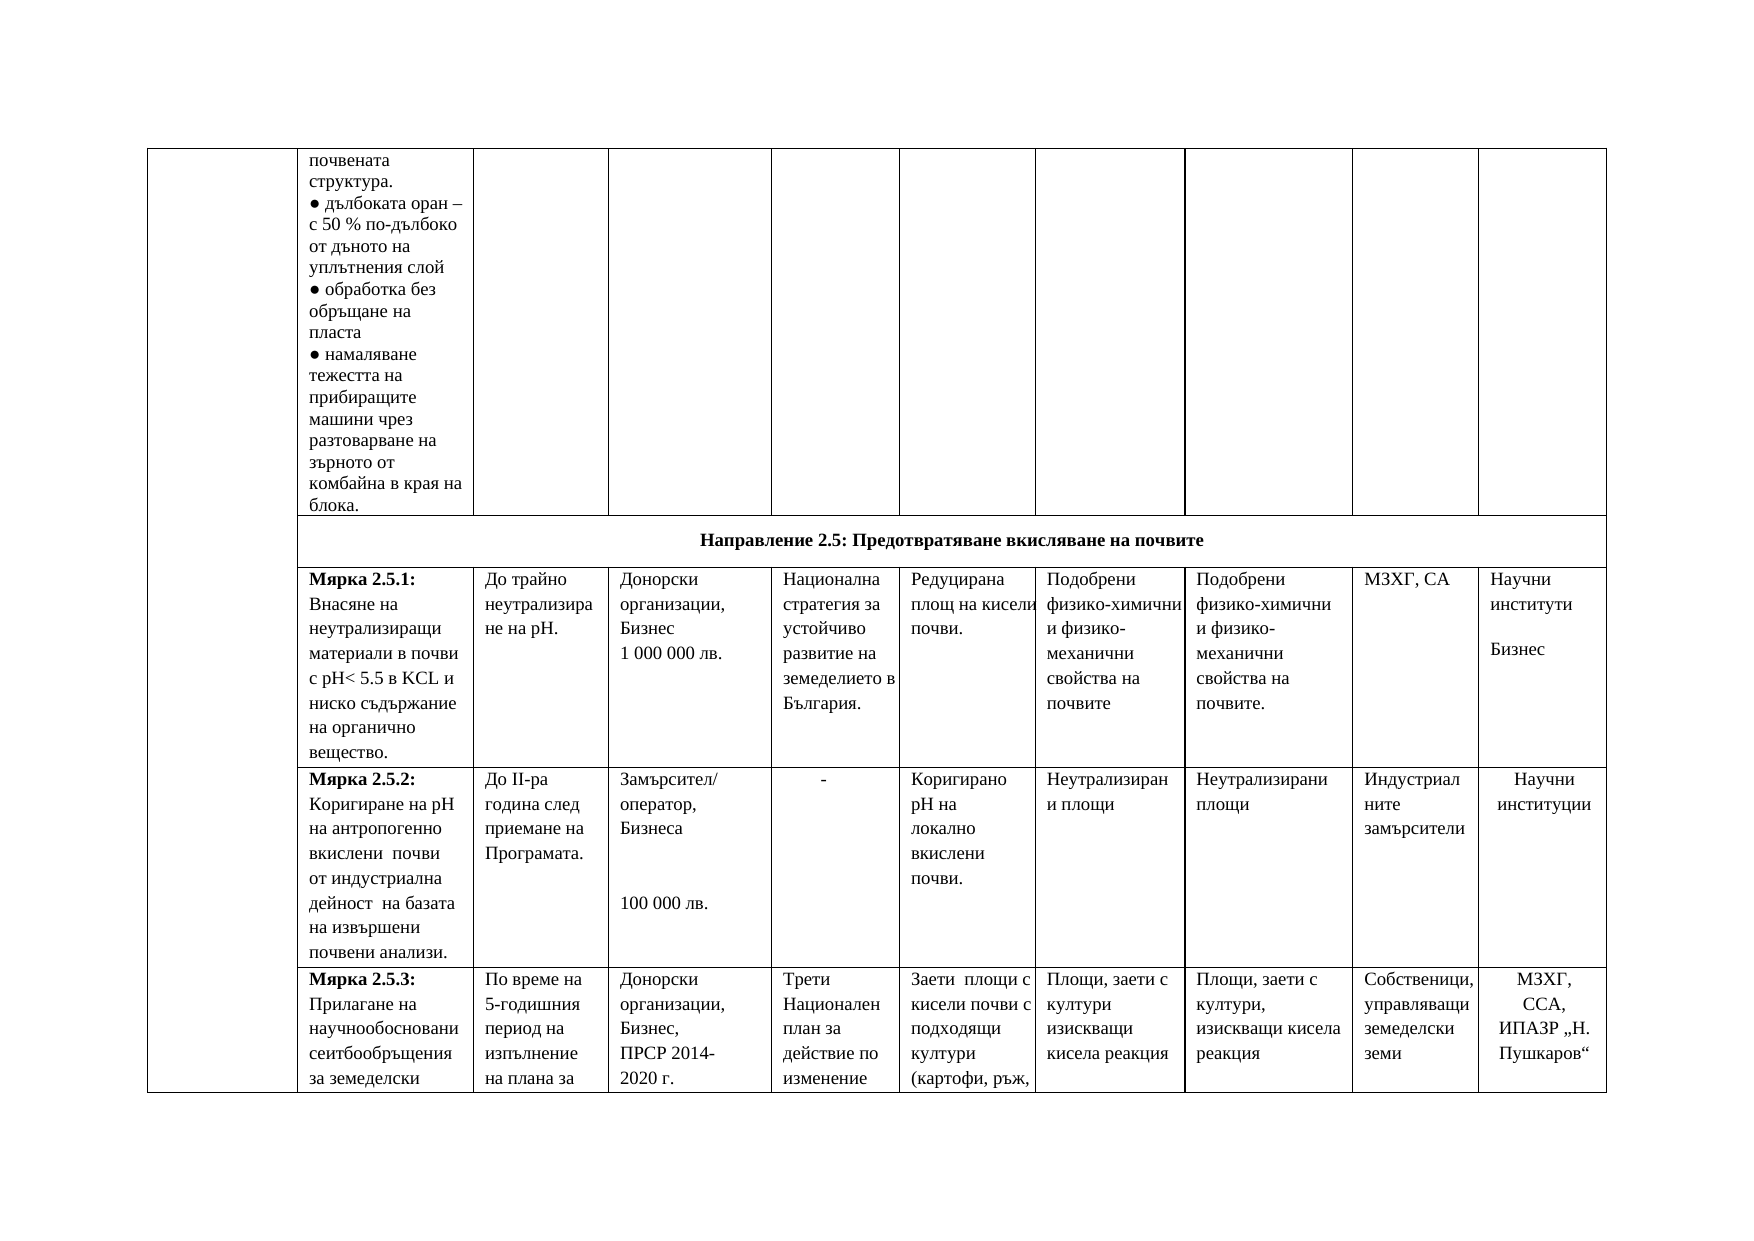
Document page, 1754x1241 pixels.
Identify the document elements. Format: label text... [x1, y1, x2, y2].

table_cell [1353, 968, 1478, 1092]
table_cell Донорски организации, Бизнес 1 000 000 лв. [609, 568, 771, 767]
table_cell Неутрализирани площи [1186, 768, 1352, 967]
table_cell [609, 149, 771, 515]
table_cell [1186, 149, 1352, 515]
table_cell Индустриалните замърсители [1353, 768, 1478, 967]
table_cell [298, 968, 473, 1092]
table_cell Национална стратегия за устойчиво развитие на земеделието в България. [772, 568, 899, 767]
table_cell Направление 2.5: Предотвратяване вкисляване на почвите [298, 516, 1606, 567]
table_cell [474, 149, 608, 515]
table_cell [1036, 149, 1184, 515]
table_cell Подобрени физико-химични и физико-механични свойства на почвите [1036, 568, 1184, 767]
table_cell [900, 968, 1035, 1092]
table_cell Замърсител/ оператор, Бизнеса 100 000 лв. [609, 768, 771, 967]
table_cell МЗХГ, СА [1353, 568, 1478, 767]
table_cell Мярка 2.5.2: Коригиране на рН на антропогенно вкислени почви от индустриална дейност на базата на извършени почвени анализи. [298, 768, 473, 967]
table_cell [772, 149, 899, 515]
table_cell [900, 149, 1035, 515]
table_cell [609, 968, 771, 1092]
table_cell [1479, 149, 1606, 515]
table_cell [1353, 149, 1478, 515]
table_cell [772, 968, 899, 1092]
table_cell До II-ра година след приемане на Програмата. [474, 768, 608, 967]
table_cell До трайно неутрализиране на рН. [474, 568, 608, 767]
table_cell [1479, 968, 1606, 1092]
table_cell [298, 149, 473, 515]
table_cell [1186, 968, 1352, 1092]
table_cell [1036, 968, 1184, 1092]
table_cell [474, 968, 608, 1092]
table_cell Научни институти Бизнес [1479, 568, 1606, 767]
table_cell Редуцирана площ на кисели почви. [900, 568, 1035, 767]
table_cell Неутрализирани площи [1036, 768, 1184, 967]
table_cell Мярка 2.5.1: Внасяне на неутрализиращи материали в почви с рН< 5.5 в KCL и ниско съдържание на органично вещество. [298, 568, 473, 767]
table_cell Коригирано рН на локално вкислени почви. [900, 768, 1035, 967]
table_cell [772, 768, 899, 967]
table_cell Подобрени физико-химични и физико-механични свойства на почвите. [1186, 568, 1352, 767]
table_cell Научни институции [1479, 768, 1606, 967]
